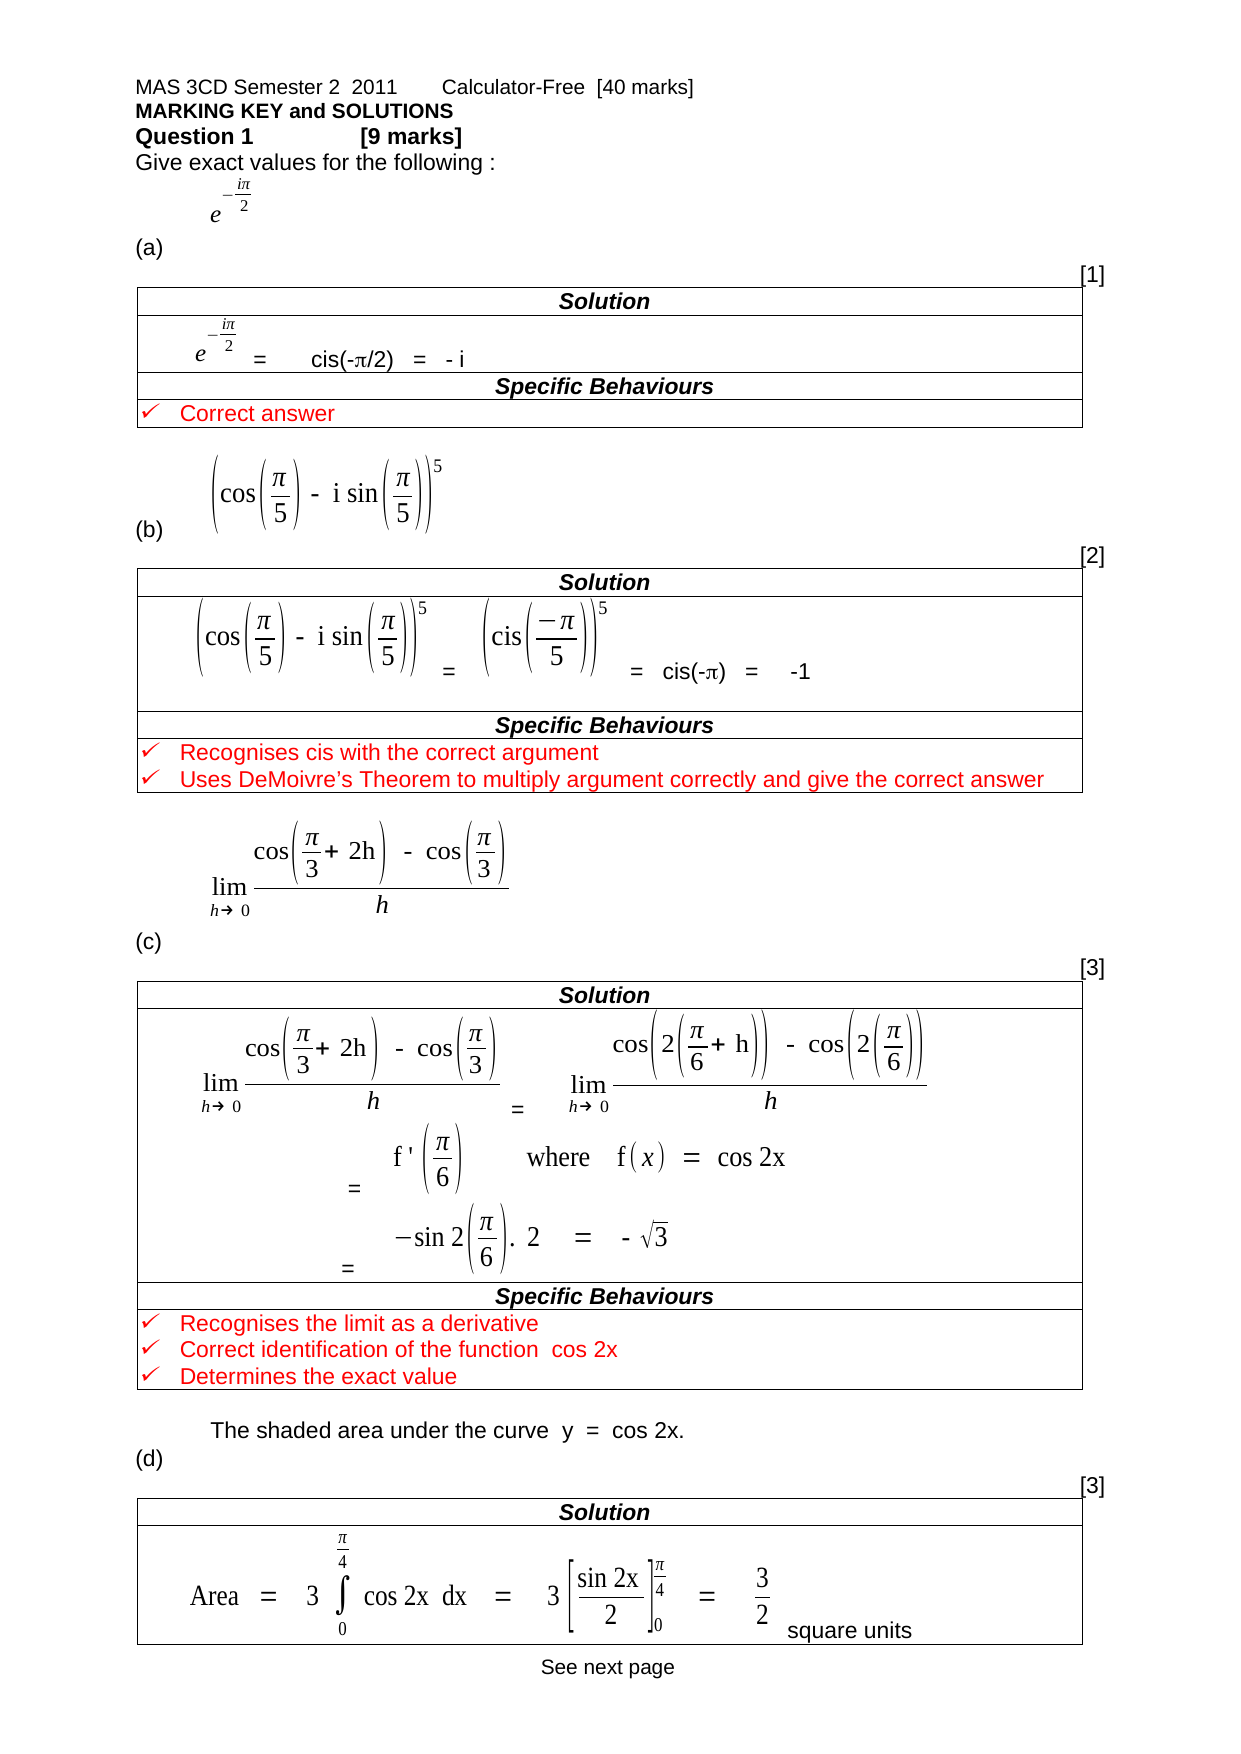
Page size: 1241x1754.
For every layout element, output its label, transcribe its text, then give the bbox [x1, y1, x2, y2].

table_cell = = cis(-) = -1 [138, 597, 1082, 711]
table_cell = = = [138, 1009, 1082, 1282]
table_cell Specific Behaviours [138, 1283, 1082, 1309]
table_header Solution [138, 1499, 1082, 1525]
table_cell Specific Behaviours [138, 712, 1082, 738]
text [3] [135, 1472, 1105, 1498]
text (c) [135, 819, 1105, 954]
text (d) The shaded area under the curve y = cos 2x. [135, 1417, 1105, 1472]
table_cell square units [138, 1526, 1082, 1644]
table_header Solution [138, 982, 1082, 1008]
text [1] [135, 261, 1105, 287]
table_header Solution [138, 288, 1082, 314]
text Give exact values for the following : [135, 149, 1105, 176]
table_cell Recognises cis with the correct argument Uses DeMoivre’s Theorem to multiply argument correctly and give the correct answer [138, 739, 1082, 792]
table_cell Specific Behaviours [138, 373, 1082, 399]
table_cell Recognises the limit as a derivative Correct identification of the function cos 2x Determines the exact value [138, 1310, 1082, 1389]
text [3] [135, 954, 1105, 981]
text (a) [135, 176, 1105, 261]
text [2] [135, 542, 1105, 568]
text Question 1 [9 marks] [135, 123, 1105, 149]
table_cell Correct answer [138, 400, 1082, 427]
table_cell = cis(-/2) = - i [138, 316, 1082, 372]
text (b) [135, 454, 1105, 542]
table_header Solution [138, 569, 1082, 596]
